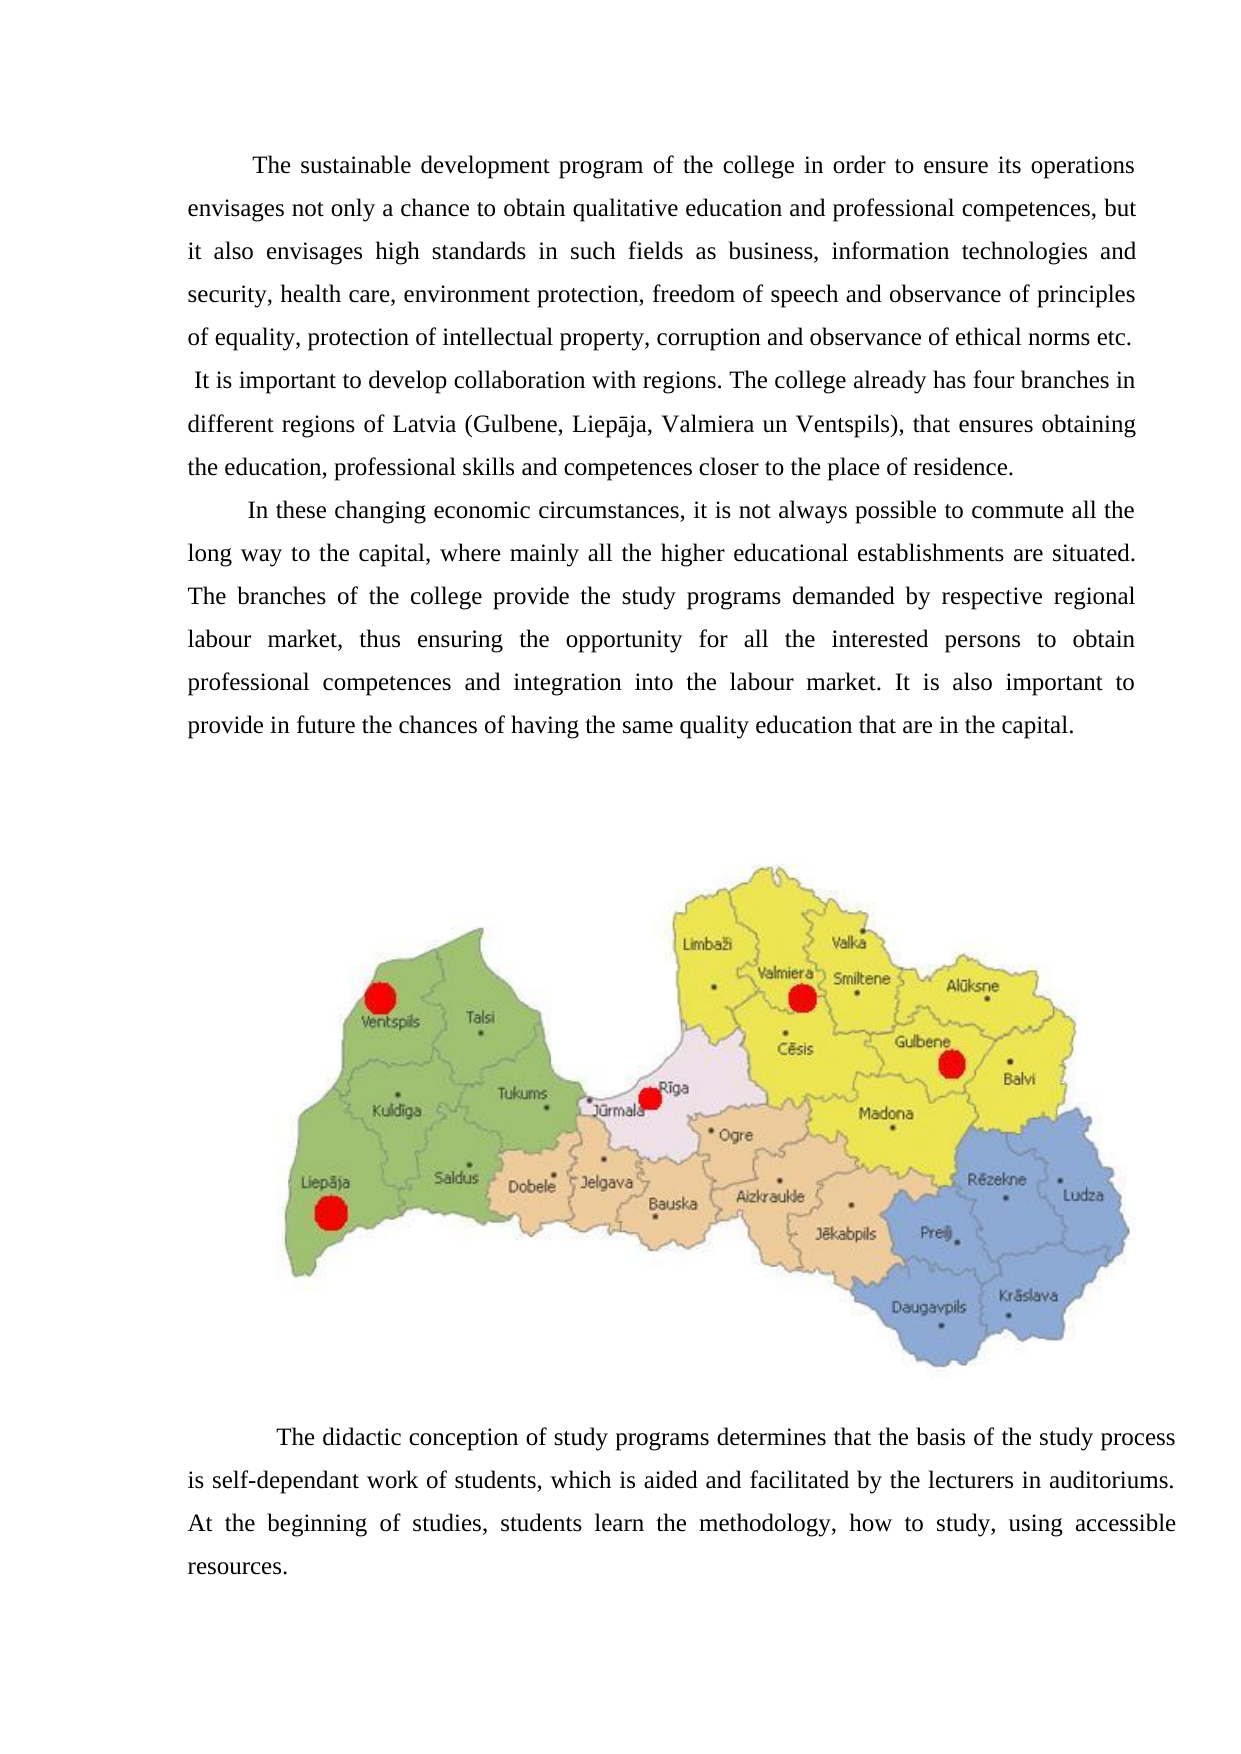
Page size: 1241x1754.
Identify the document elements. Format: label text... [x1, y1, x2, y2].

text The didactic conception of study programs determines that the basis of the study process is self-dependant work of students, which is aided and facilitated by the lecturers in auditoriums. At the beginning of studies, students learn the methodology, how to study, using accessible resources. [187, 1422, 1177, 1580]
text In these changing economic circumstances, it is not always possible to commute all the long way to the capital, where mainly all the higher educational establishments are situated. The branches of the college provide the study programs demanded by respective regional labour market, thus ensuring the opportunity for all the interested persons to obtain professional competences and integration into the labour market. It is also important to provide in future the chances of having the same quality education that are in the capital. [187, 495, 1137, 739]
picture [276, 840, 1136, 1408]
text The sustainable development program of the college in order to ensure its operations envisages not only a chance to obtain qualitative education and professional competences, but it also envisages high standards in such fields as business, information technologies and security, health care, environment protection, freedom of speech and observance of principles of equality, protection of intellectual property, corruption and observance of ethical norms etc. [187, 150, 1137, 351]
text It is important to develop collaboration with regions. The college already has four branches in different regions of Latvia (Gulbene, Liepāja, Valmiera un Ventspils), that ensures obtaining the education, professional skills and competences closer to the place of residence. [187, 366, 1137, 481]
